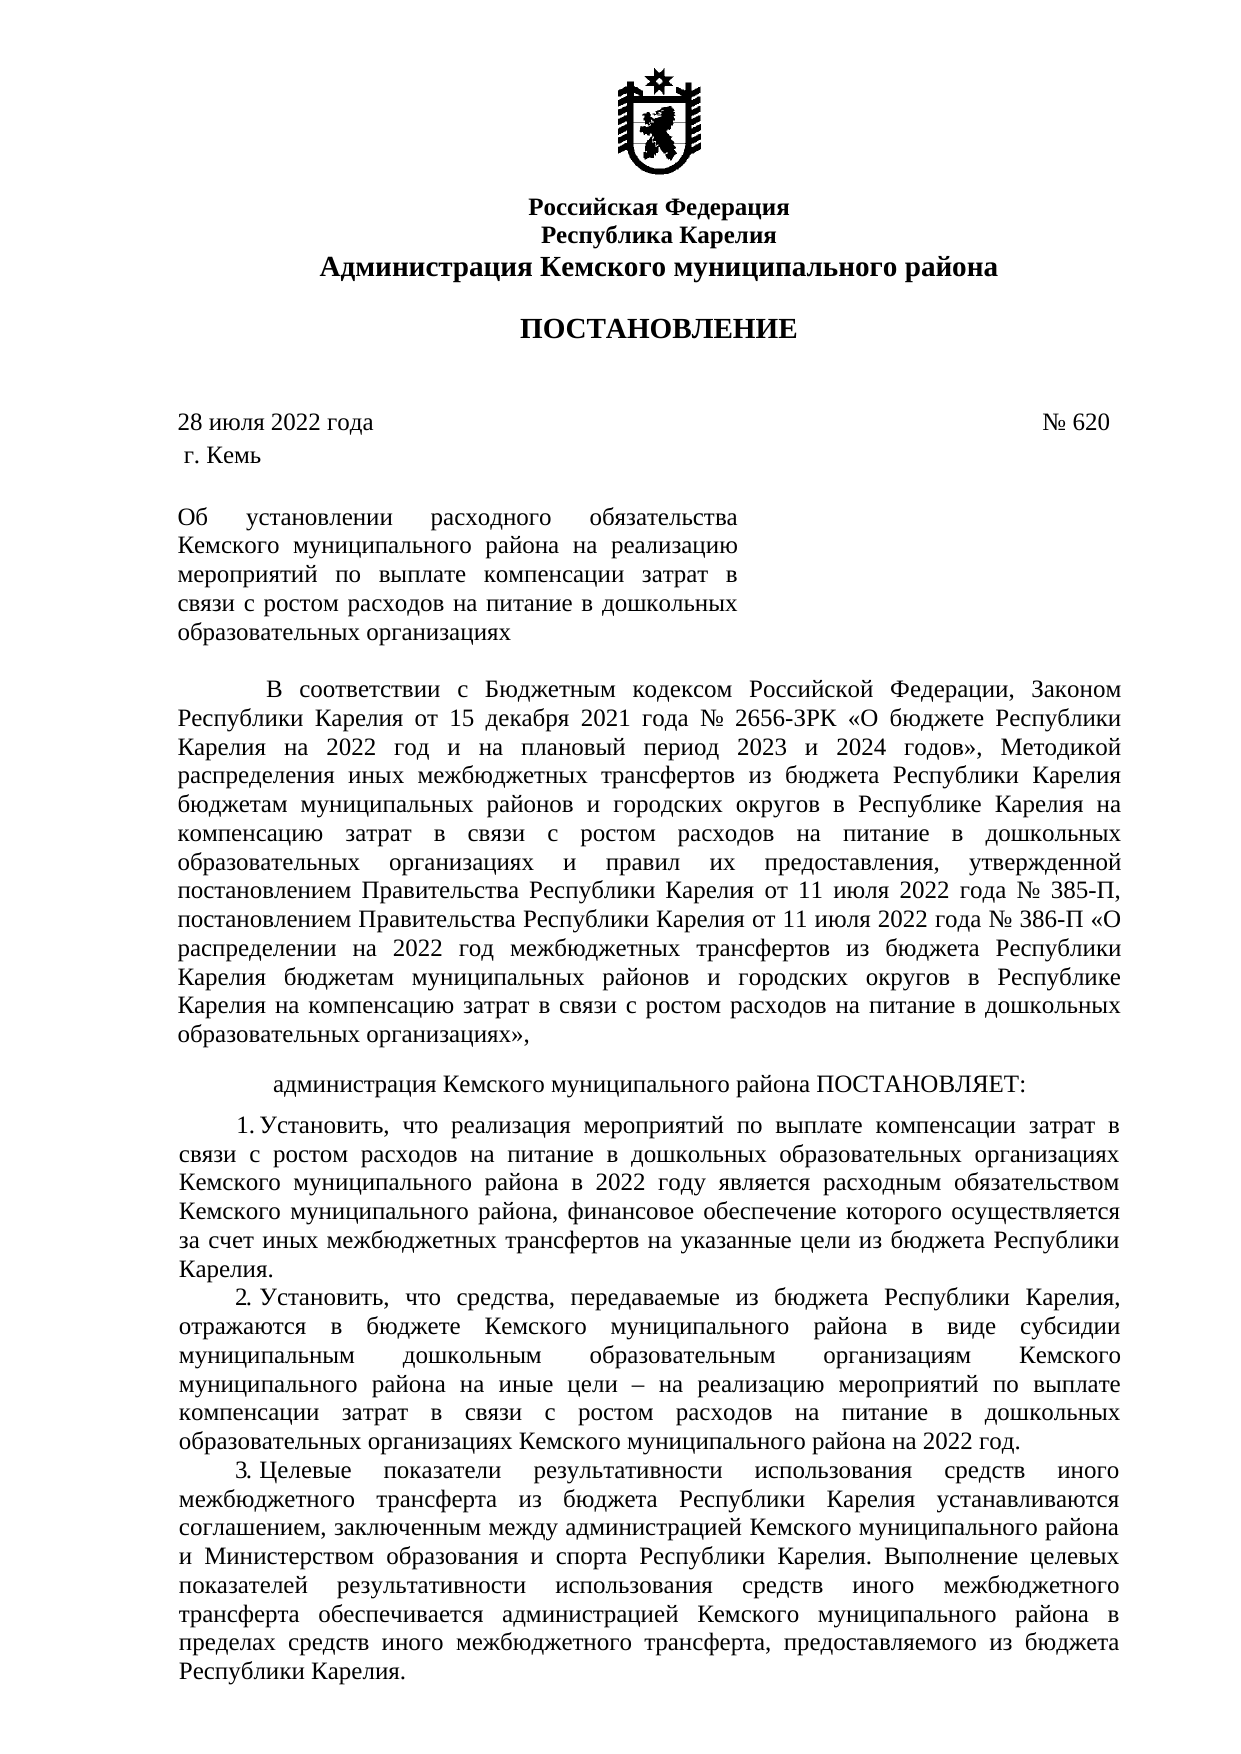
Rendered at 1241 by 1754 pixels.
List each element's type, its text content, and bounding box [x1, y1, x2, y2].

text Об установлении расходного обязательства Кемского муниципального района на реализацию мероприятий по выплате компенсации затрат в связи с ростом расходов на питание в дошкольных образовательных организациях [177, 502, 738, 645]
list Установить, что реализация мероприятий по выплате компенсации затрат в связи с ростом расходов на питание в дошкольных образовательных организациях Кемского муниципального района в 2022 году является расходным обязательством Кемского муниципального района, финансовое обеспечение которого осуществляется за счет иных межбюджетных трансфертов на указанные цели из бюджета Республики Карелия. [179, 1110, 1121, 1282]
text администрация Кемского муниципального района ПОСТАНОВЛЯЕТ: [177, 1069, 1122, 1097]
text г. Кемь [177, 440, 1122, 468]
table_header Российская Федерация Республика Карелия Администрация Кемского муниципального района ПОСТАНОВЛЕНИЕ [166, 59, 1152, 345]
list Целевые показатели результативности использования средств иного межбюджетного трансферта из бюджета Республики Карелия устанавливаются соглашением, заключенным между администрацией Кемского муниципального района и Министерством образования и спорта Республики Карелия. Выполнение целевых показателей результативности использования средств иного межбюджетного трансферта обеспечивается администрацией Кемского муниципального района в пределах средств иного межбюджетного трансферта, предоставляемого из бюджета Республики Карелия. [179, 1455, 1120, 1685]
list Установить, что средства, передаваемые из бюджета Республики Карелия, отражаются в бюджете Кемского муниципального района в виде субсидии муниципальным дошкольным образовательным организациям Кемского муниципального района на иные цели – на реализацию мероприятий по выплате компенсации затрат в связи с ростом расходов на питание в дошкольных образовательных организациях Кемского муниципального района на 2022 год. [179, 1282, 1122, 1455]
text В соответствии с Бюджетным кодексом Российской Федерации, Законом Республики Карелия от 15 декабря 2021 года № 2656-ЗРК «О бюджете Республики Карелия на 2022 год и на плановый период 2023 и 2024 годов», Методикой распределения иных межбюджетных трансфертов из бюджета Республики Карелия бюджетам муниципальных районов и городских округов в Республике Карелия на компенсацию затрат в связи с ростом расходов на питание в дошкольных образовательных организациях и правил их предоставления, утвержденной постановлением Правительства Республики Карелия от 11 июля 2022 года № 385-П, постановлением Правительства Республики Карелия от 11 июля 2022 года № 386-П «О распределении на 2022 год межбюджетных трансфертов из бюджета Республики Карелия бюджетам муниципальных районов и городских округов в Республике Карелия на компенсацию затрат в связи с ростом расходов на питание в дошкольных образовательных организациях», [177, 674, 1122, 1048]
text 28 июля 2022 года № 620 [177, 407, 1122, 436]
